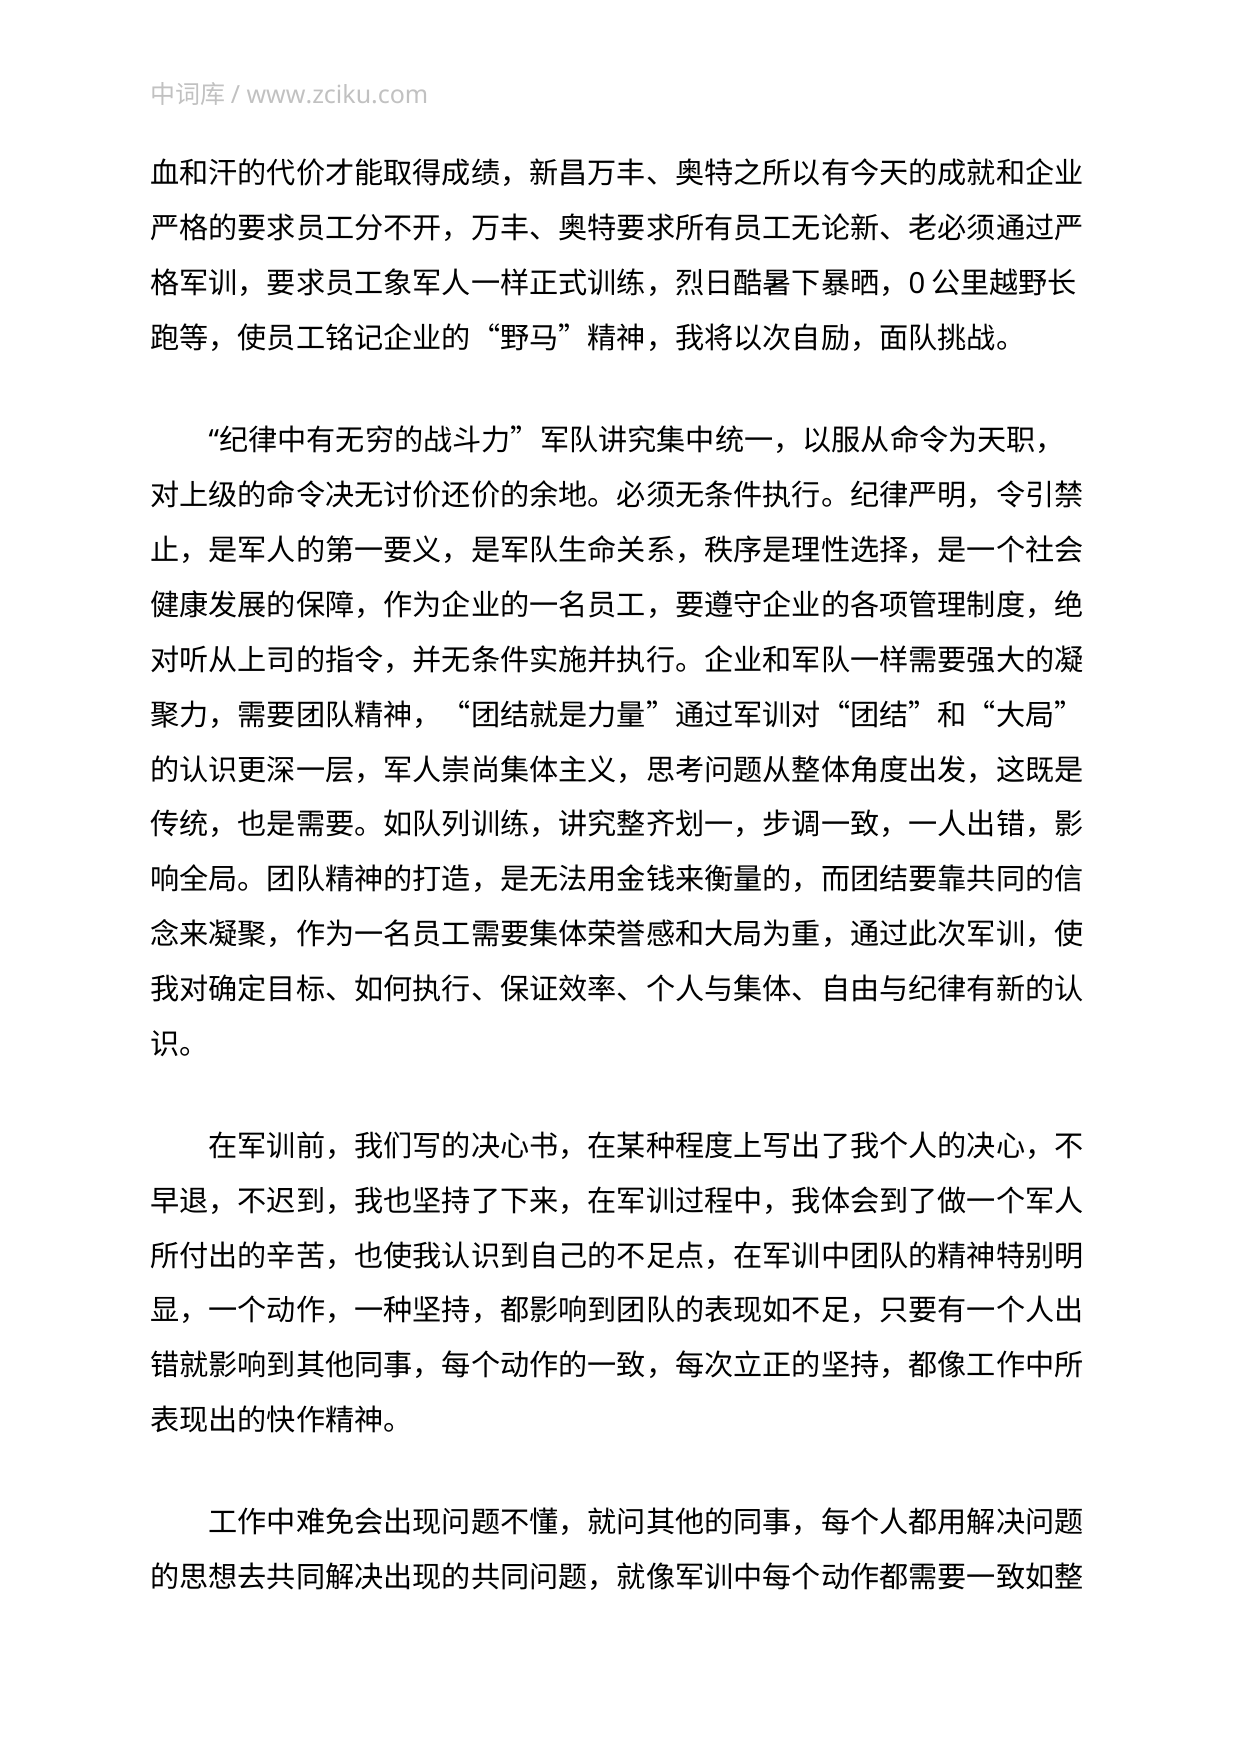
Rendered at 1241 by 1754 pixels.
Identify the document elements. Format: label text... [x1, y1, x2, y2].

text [150, 150, 1090, 357]
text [150, 1498, 1090, 1596]
text 在军训前，我们写的决心书，在某种程度上写出了我个人的决心，不早退，不迟到，我也坚持了下来，在军训过程中，我体会到了做一个军人所付出的辛苦，也使我认识到自己的不足点，在军训中团队的精神特别明显，一个动作，一种坚持，都影响到团队的表现如不足，只要有一个人出错就影响到其他同事，每个动作的一致，每次立正的坚持，都像工作中所表现出的快作精神。 [150, 1122, 1090, 1439]
text “纪律中有无穷的战斗力”军队讲究集中统一，以服从命令为天职，对上级的命令决无讨价还价的余地。必须无条件执行。纪律严明，令引禁止，是军人的第一要义，是军队生命关系，秩序是理性选择，是一个社会健康发展的保障，作为企业的一名员工，要遵守企业的各项管理制度，绝对听从上司的指令，并无条件实施并执行。企业和军队一样需要强大的凝聚力，需要团队精神，“团结就是力量”通过军训对“团结”和“大局”的认识更深一层，军人崇尚集体主义，思考问题从整体角度出发，这既是传统，也是需要。如队列训练，讲究整齐划一，步调一致，一人出错，影响全局。团队精神的打造，是无法用金钱来衡量的，而团结要靠共同的信念来凝聚，作为一名员工需要集体荣誉感和大局为重，通过此次军训，使我对确定目标、如何执行、保证效率、个人与集体、自由与纪律有新的认识。 [150, 417, 1090, 1063]
